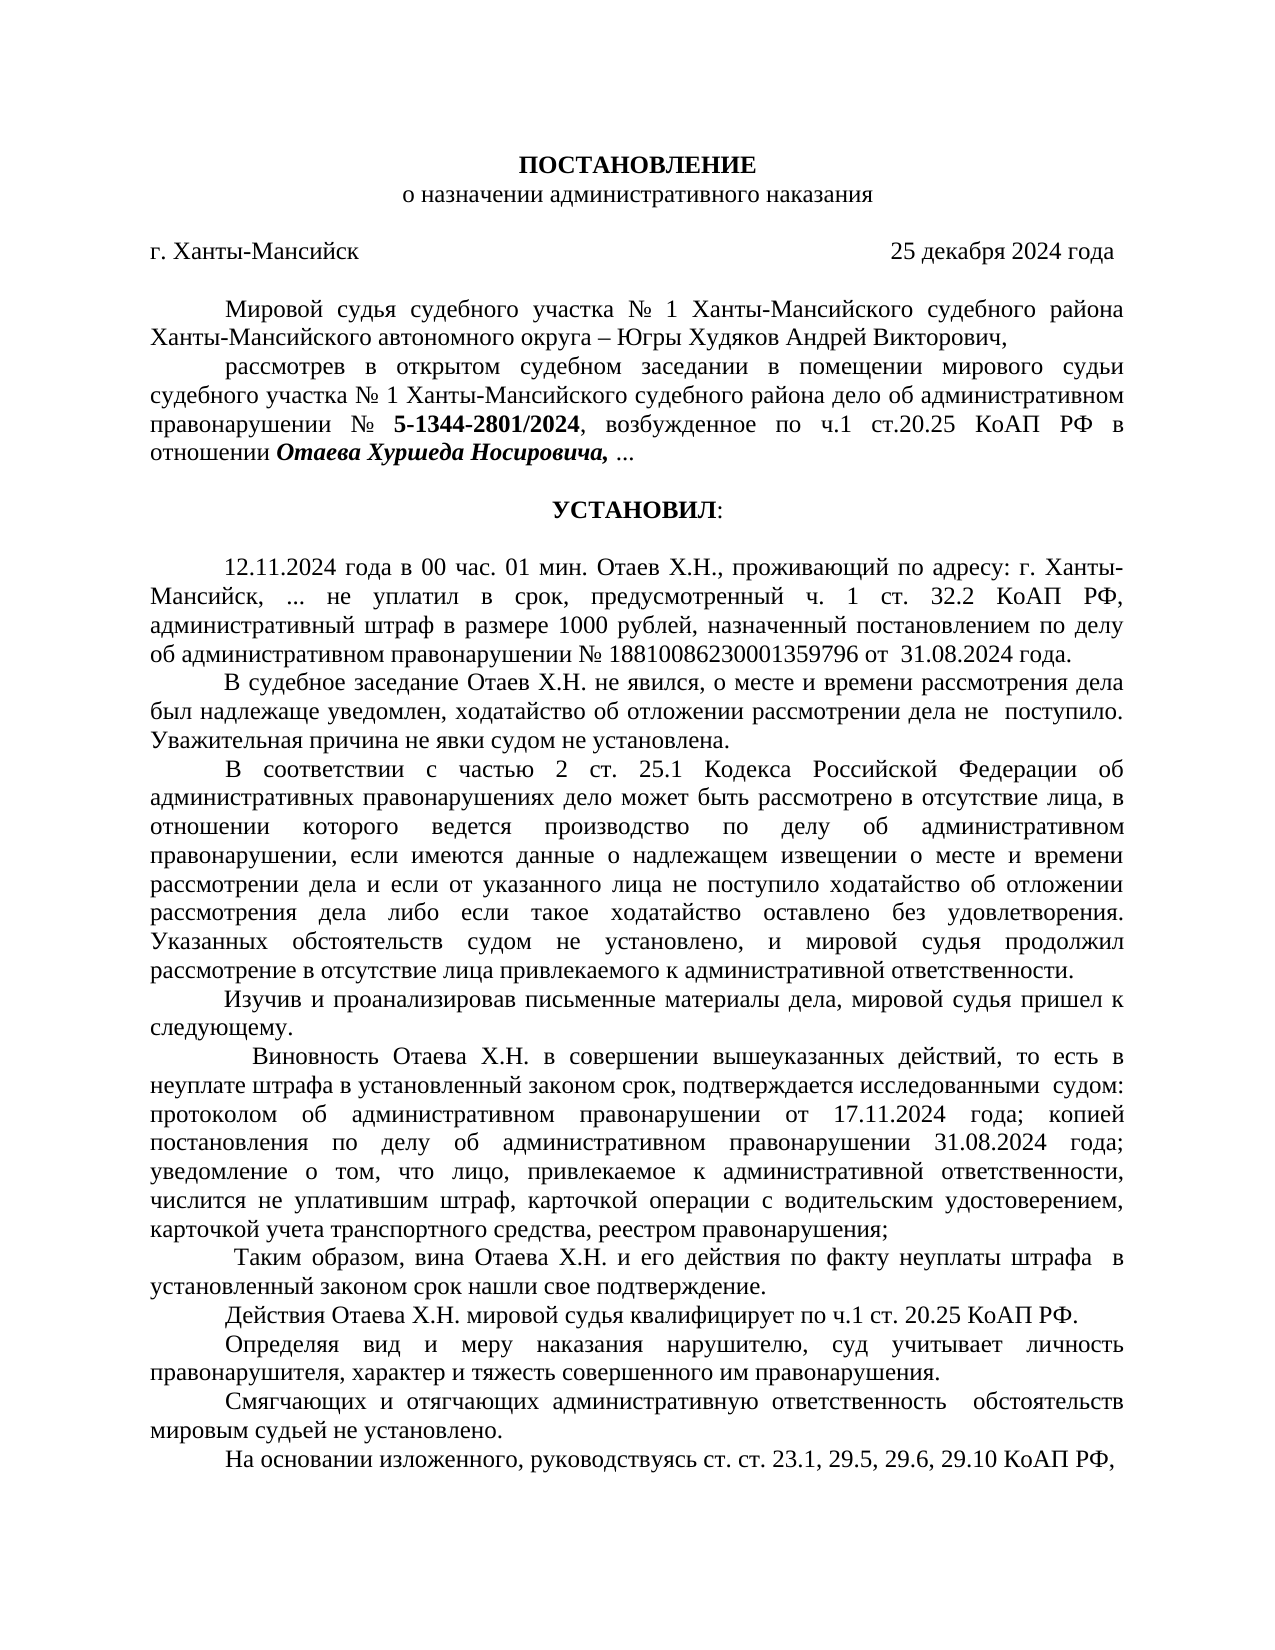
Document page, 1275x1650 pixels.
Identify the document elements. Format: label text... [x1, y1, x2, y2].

text Таким образом, вина Отаева Х.Н. и его действия по факту неуплаты штрафа в установленный законом срок нашли свое подтверждение. [150, 1242, 1125, 1300]
text Действия Отаева Х.Н. мировой судья квалифицирует по ч.1 ст. 20.25 КоАП РФ. [150, 1300, 1125, 1329]
text Виновность Отаева Х.Н. в совершении вышеуказанных действий, то есть в неуплате штрафа в установленный законом срок, подтверждается исследованными судом: протоколом об административном правонарушении от 17.11.2024 года; копией постановления по делу об административном правонарушении 31.08.2024 года; уведомление о том, что лицо, привлекаемое к административной ответственности, числится не уплатившим штраф, карточкой операции с водительским удостоверением, карточкой учета транспортного средства, реестром правонарушения; [150, 1041, 1125, 1242]
text г. Ханты-Мансийск 25 декабря 2024 года [150, 236, 1125, 265]
text В судебное заседание Отаев Х.Н. не явился, о месте и времени рассмотрения дела был надлежаще уведомлен, ходатайство об отложении рассмотрении дела не поступило. Уважительная причина не явки судом не установлена. [150, 667, 1125, 754]
text На основании изложенного, руководствуясь ст. ст. 23.1, 29.5, 29.6, 29.10 КоАП РФ, [150, 1444, 1125, 1472]
text УСТАНОВИЛ: [150, 495, 1125, 524]
text ПОСТАНОВЛЕНИЕ [150, 150, 1125, 179]
text Изучив и проанализировав письменные материалы дела, мировой судья пришел к следующему. [150, 984, 1125, 1041]
text 12.11.2024 года в 00 час. 01 мин. Отаев Х.Н., проживающий по адресу: г. Ханты-Мансийск, ... не уплатил в срок, предусмотренный ч. 1 ст. 32.2 КоАП РФ, административный штраф в размере 1000 рублей, назначенный постановлением по делу об административном правонарушении № 18810086230001359796 от 31.08.2024 года. [150, 552, 1125, 667]
text о назначении административного наказания [150, 179, 1125, 207]
text В соответствии с частью 2 ст. 25.1 Кодекса Российской Федерации об административных правонарушениях дело может быть рассмотрено в отсутствие лица, в отношении которого ведется производство по делу об административном правонарушении, если имеются данные о надлежащем извещении о месте и времени рассмотрении дела и если от указанного лица не поступило ходатайство об отложении рассмотрения дела либо если такое ходатайство оставлено без удовлетворения. Указанных обстоятельств судом не установлено, и мировой судья продолжил рассмотрение в отсутствие лица привлекаемого к административной ответственности. [150, 754, 1125, 984]
text Мировой судья судебного участка № 1 Ханты-Мансийского судебного района Ханты-Мансийского автономного округа – Югры Худяков Андрей Викторович, [150, 294, 1125, 351]
text рассмотрев в открытом судебном заседании в помещении мирового судьи судебного участка № 1 Ханты-Мансийского судебного района дело об административном правонарушении № 5-1344-2801/2024, возбужденное по ч.1 ст.20.25 КоАП РФ в отношении Отаева Хуршеда Носировича, ... [150, 351, 1125, 466]
text Смягчающих и отягчающих административную ответственность обстоятельств мировым судьей не установлено. [150, 1386, 1125, 1444]
text Определяя вид и меру наказания нарушителю, суд учитывает личность правонарушителя, характер и тяжесть совершенного им правонарушения. [150, 1329, 1125, 1386]
